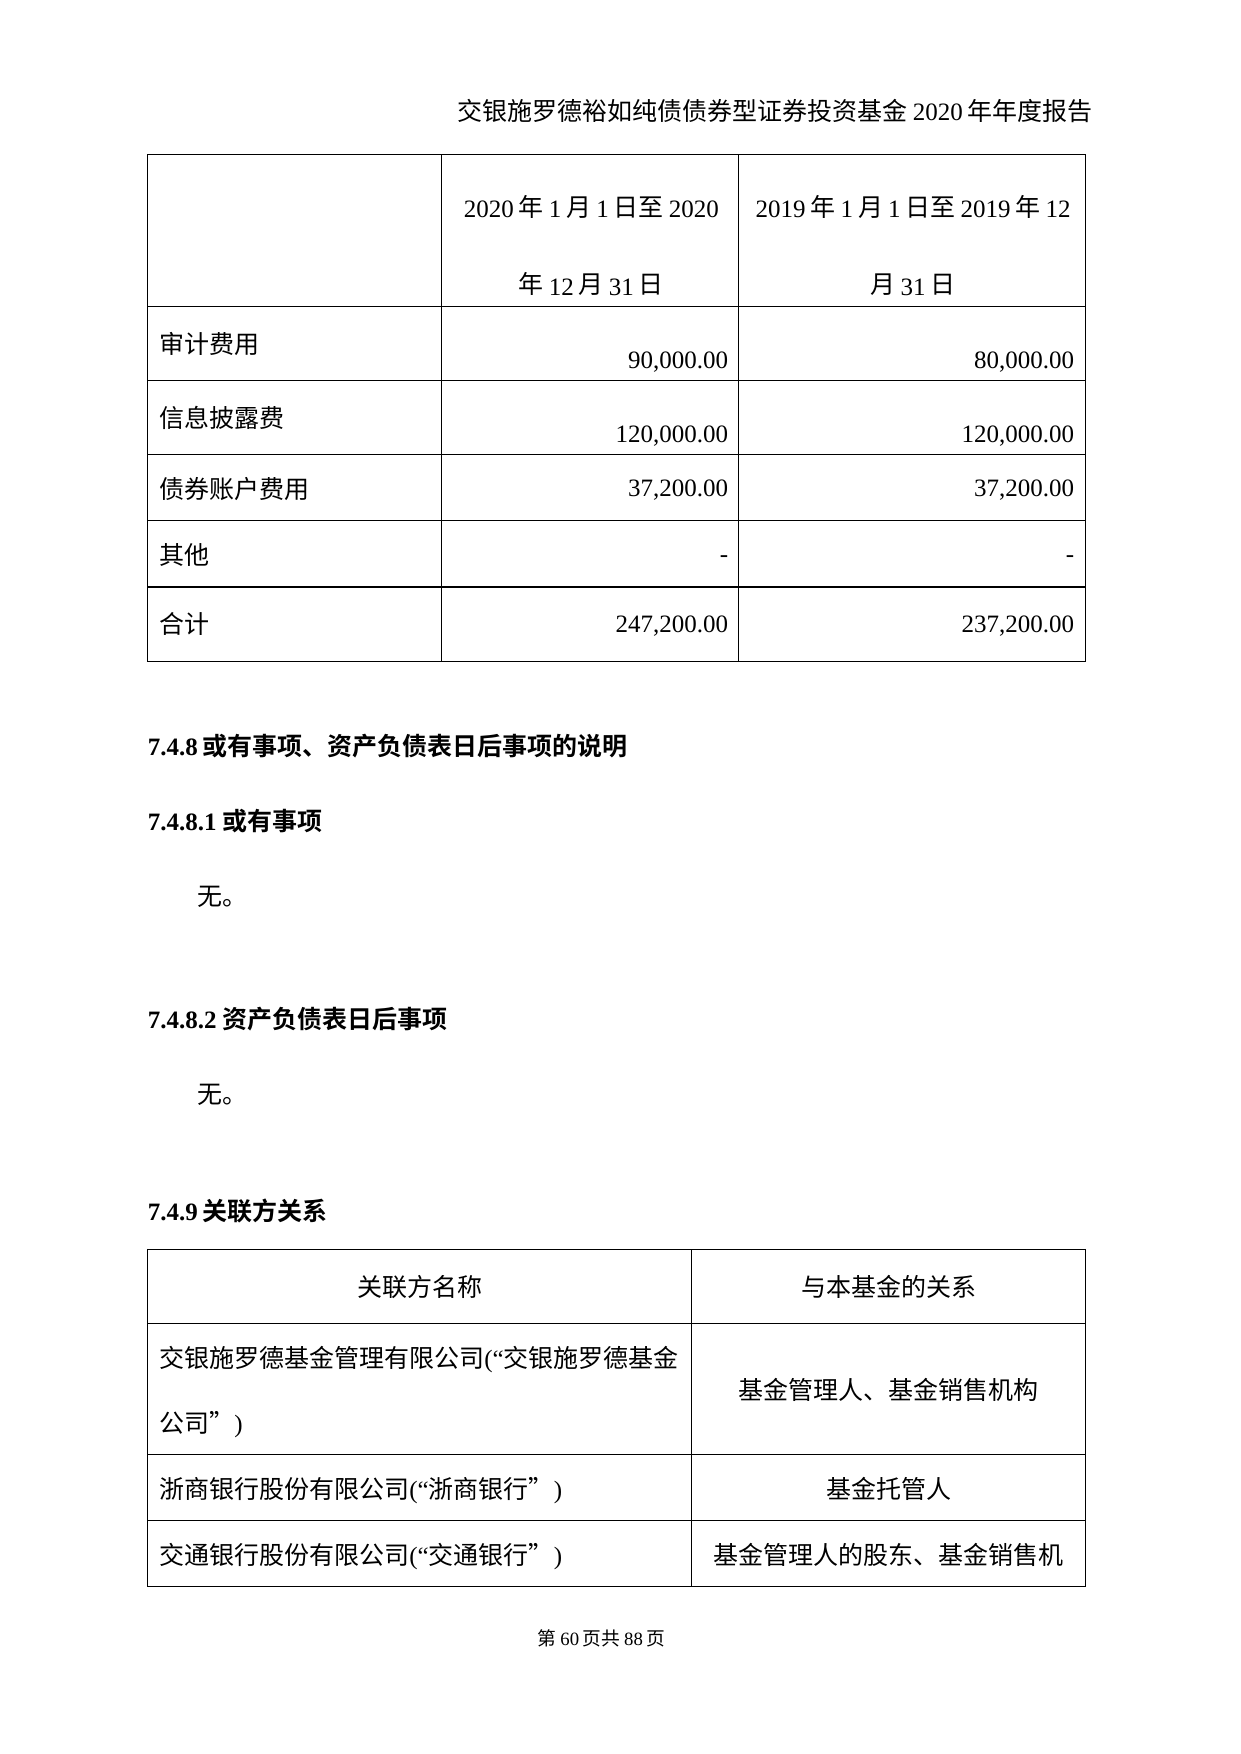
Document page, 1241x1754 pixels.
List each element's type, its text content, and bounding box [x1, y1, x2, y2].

table_cell 信息披露费 [148, 381, 441, 454]
table_cell 80,000.00 [739, 307, 1085, 380]
table_cell 浙商银行股份有限公司(“浙商银行”) [148, 1455, 691, 1520]
table_cell 交通银行股份有限公司(“交通银行”) [148, 1521, 691, 1586]
text 7.4.8.1 或有事项 [148, 787, 1092, 852]
table_cell 基金管理人的股东、基金销售机构 [692, 1521, 1085, 1586]
text 7.4.9关联方关系 [148, 1177, 1092, 1242]
table_cell - [442, 521, 738, 586]
table_cell 37,200.00 [442, 455, 738, 520]
text 7.4.8或有事项、资产负债表日后事项的说明 [148, 712, 1092, 777]
table_cell 120,000.00 [442, 381, 738, 454]
table_cell 120,000.00 [739, 381, 1085, 454]
table_cell 247,200.00 [442, 588, 738, 661]
table_header 与本基金的关系 [692, 1250, 1085, 1323]
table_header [442, 155, 738, 306]
table_cell 合计 [148, 588, 441, 661]
table_cell 交银施罗德基金管理有限公司(“交银施罗德基金公司”) [148, 1324, 691, 1454]
table_cell 审计费用 [148, 307, 441, 380]
table_cell 基金管理人、基金销售机构 [692, 1324, 1085, 1454]
table_cell 其他 [148, 521, 441, 586]
text 无。 [148, 862, 1092, 927]
table_header 关联方名称 [148, 1250, 691, 1323]
table_cell 90,000.00 [442, 307, 738, 380]
table_cell - [739, 521, 1085, 586]
table_header 项目 [148, 155, 441, 306]
table_cell 37,200.00 [739, 455, 1085, 520]
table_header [739, 155, 1085, 306]
table_cell 基金托管人 [692, 1455, 1085, 1520]
text 7.4.8.2 资产负债表日后事项 [148, 985, 1092, 1050]
table_cell 债券账户费用 [148, 455, 441, 520]
text 无。 [148, 1060, 1092, 1125]
table_cell 237,200.00 [739, 588, 1085, 661]
